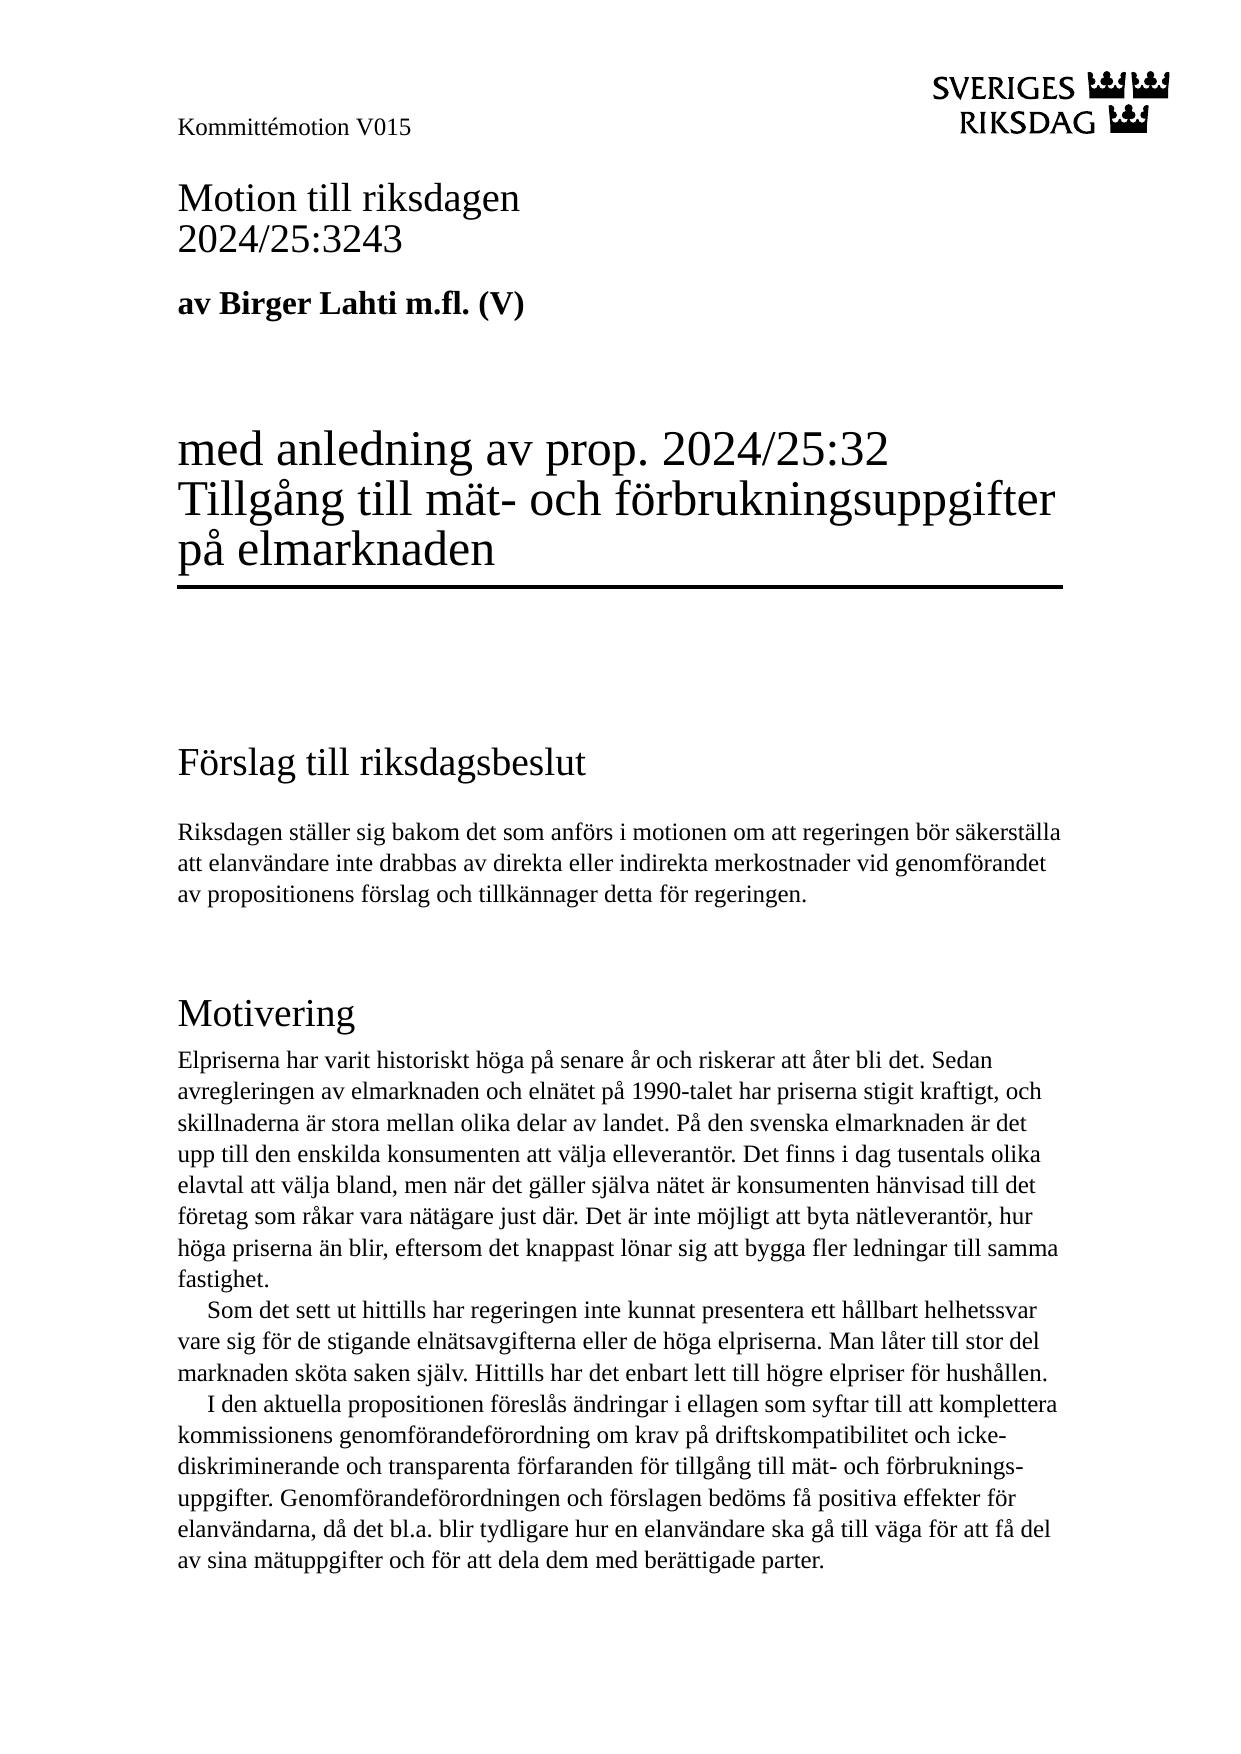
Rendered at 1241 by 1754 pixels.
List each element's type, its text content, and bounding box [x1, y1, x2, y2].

text Elpriserna har varit historiskt höga på senare år och riskerar att åter bli det. Sedan avregleringen av elmarknaden och elnätet på 1990-talet har priserna stigit kraftigt, och skillnaderna är stora mellan olika delar av landet. På den svenska elmarknaden är det upp till den enskilda konsumenten att välja elleverantör. Det finns i dag tusentals olika elavtal att välja bland, men när det gäller själva nätet är konsumenten hänvisad till det företag som råkar vara nätägare just där. Det är inte möjligt att byta nätleverantör, hur höga priserna än blir, eftersom det knappast lönar sig att bygga fler ledningar till samma fastighet. [177, 1043, 1063, 1293]
text Som det sett ut hittills har regeringen inte kunnat presentera ett hållbart helhetssvar vare sig för de stigande elnätsavgifterna eller de höga elpriserna. Man låter till stor del marknaden sköta saken själv. Hittills har det enbart lett till högre elpriser för hushållen. [177, 1293, 1063, 1386]
text I den aktuella propositionen föreslås ändringar i ellagen som syftar till att komplettera kommissionens genomförandeförordning om krav på driftskompatibilitet och icke-diskriminerande och transparenta förfaranden för tillgång till mät- och förbrukningsuppgifter. Genomförandeförordningen och förslagen bedöms få positiva effekter för elanvändarna, då det bl.a. blir tydligare hur en elanvändare ska gå till väga för att få del av sina mätuppgifter och för att dela dem med berättigade parter. [177, 1386, 1063, 1574]
